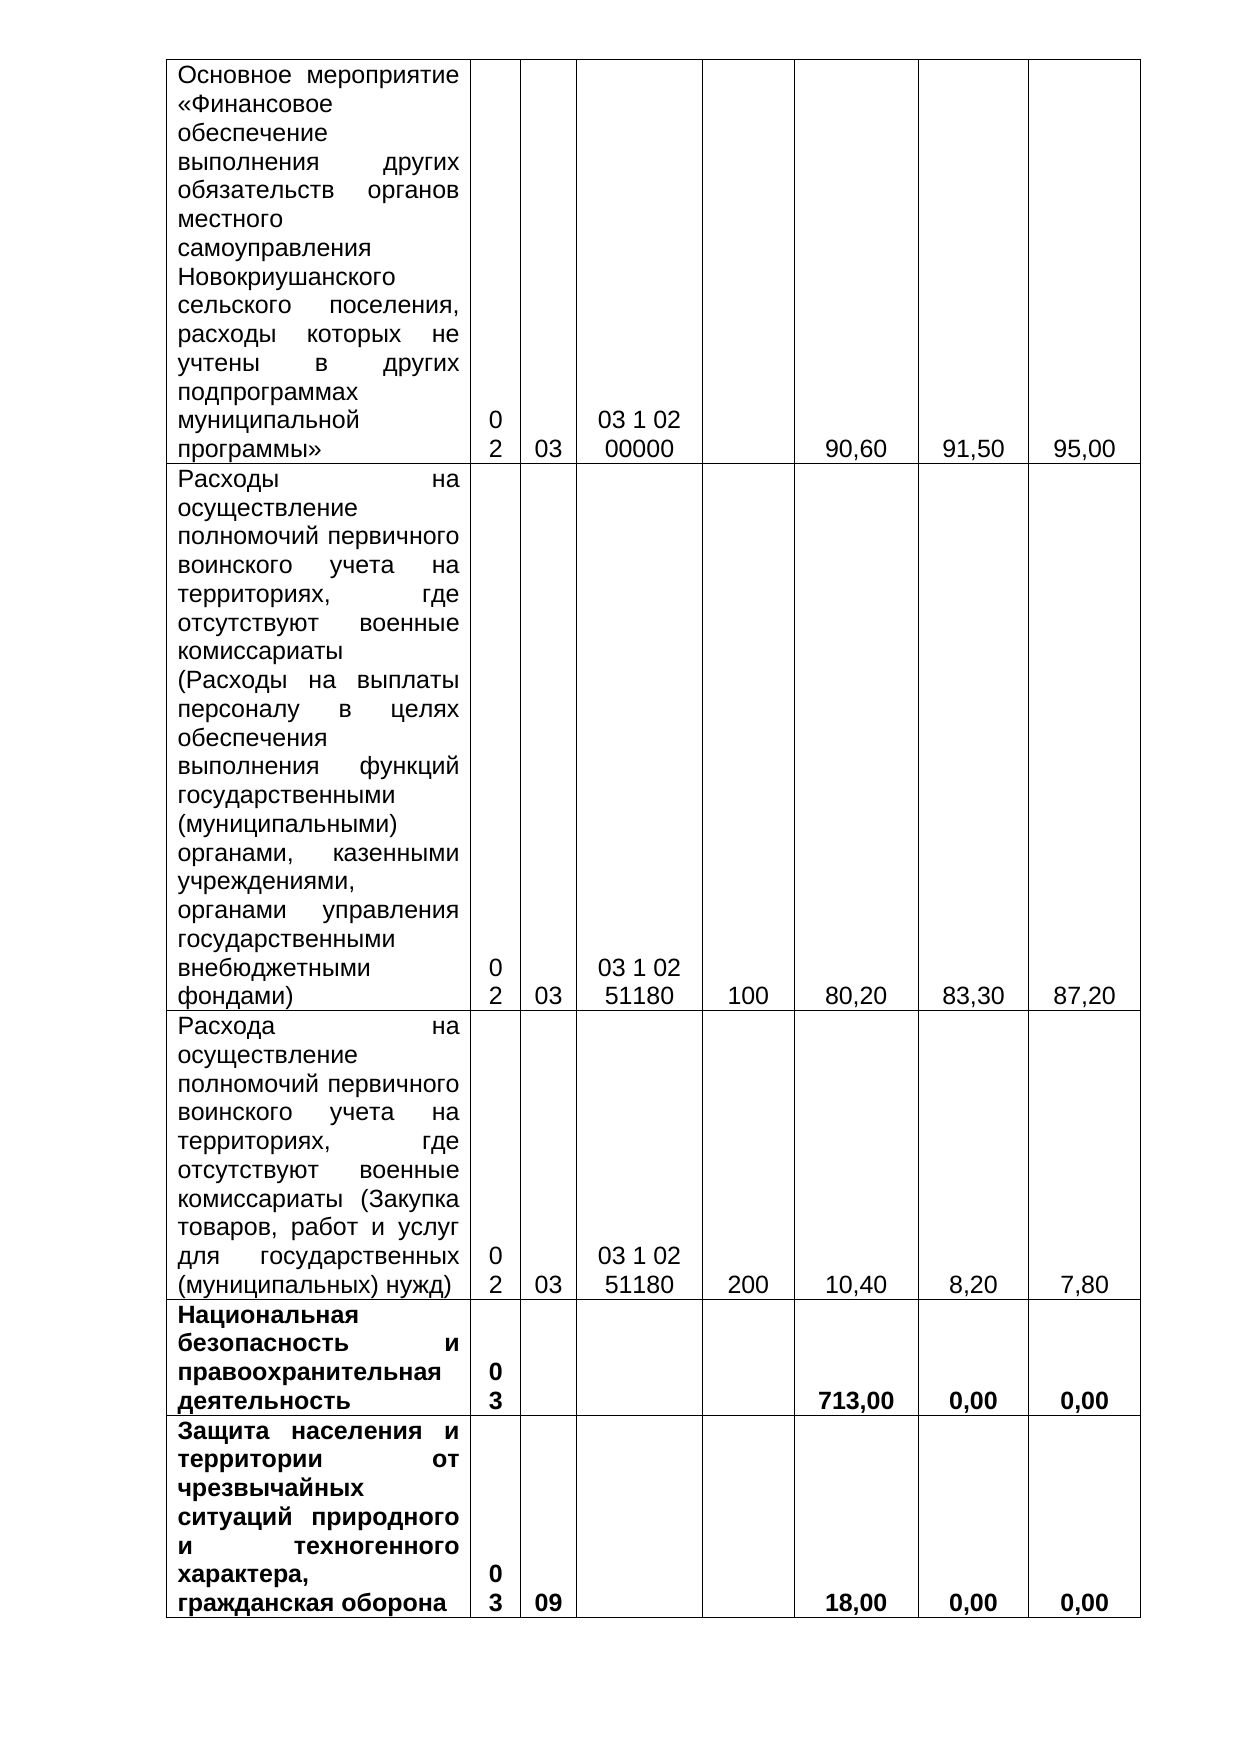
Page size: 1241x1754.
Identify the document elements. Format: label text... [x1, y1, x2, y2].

table_cell 80,20 [795, 464, 918, 1010]
table_cell 0,00 [1029, 1416, 1140, 1617]
table_cell 90,60 [795, 60, 918, 463]
table_cell 95,00 [1029, 60, 1140, 463]
table_cell 02 [471, 464, 520, 1010]
table_cell Расходы на осуществление полномочий первичного воинского учета на территориях, где отсутствуют военные комиссариаты (Расходы на выплаты персоналу в целях обеспечения выполнения функций государственными (муниципальными) органами, казенными учреждениями, органами управления государственными внебюджетными фондами) [167, 464, 470, 1010]
table_cell Национальная безопасность и правоохранительная деятельность [167, 1300, 470, 1414]
table_cell 03 [521, 60, 576, 463]
table_cell 8,20 [919, 1011, 1028, 1298]
table_cell 02 [471, 60, 520, 463]
table_cell 0,00 [1029, 1300, 1140, 1414]
table_cell 09 [521, 1416, 576, 1617]
table_cell 83,30 [919, 464, 1028, 1010]
table_cell 03 1 02 51180 [577, 1011, 702, 1298]
table_cell 03 [471, 1416, 520, 1617]
table_cell [521, 1300, 576, 1414]
table_cell [577, 1416, 702, 1617]
table_cell 03 1 02 51180 [577, 464, 702, 1010]
table_cell [703, 1416, 794, 1617]
table_cell 03 1 02 00000 [577, 60, 702, 463]
table_cell 03 [521, 1011, 576, 1298]
table_cell [703, 1300, 794, 1414]
table_cell 03 [521, 464, 576, 1010]
table_cell 02 [471, 1011, 520, 1298]
table_cell [577, 1300, 702, 1414]
table_cell 03 [471, 1300, 520, 1414]
table_cell 713,00 [795, 1300, 918, 1414]
table_cell 100 [703, 464, 794, 1010]
table_cell 0,00 [919, 1300, 1028, 1414]
table_cell Расхода на осуществление полномочий первичного воинского учета на территориях, где отсутствуют военные комиссариаты (Закупка товаров, работ и услуг для государственных (муниципальных) нужд) [167, 1011, 470, 1298]
table_cell 10,40 [795, 1011, 918, 1298]
table_cell 200 [703, 1011, 794, 1298]
table_cell 7,80 [1029, 1011, 1140, 1298]
table_cell Защита населения и территории от чрезвычайных ситуаций природного и техногенного характера, гражданская оборона [167, 1416, 470, 1617]
table_cell 18,00 [795, 1416, 918, 1617]
table_cell Основное мероприятие «Финансовое обеспечение выполнения других обязательств органов местного самоуправления Новокриушанского сельского поселения, расходы которых не учтены в других подпрограммах муниципальной программы» [167, 60, 470, 463]
table_cell 87,20 [1029, 464, 1140, 1010]
table_cell 91,50 [919, 60, 1028, 463]
table_cell 0,00 [919, 1416, 1028, 1617]
table_cell [703, 60, 794, 463]
